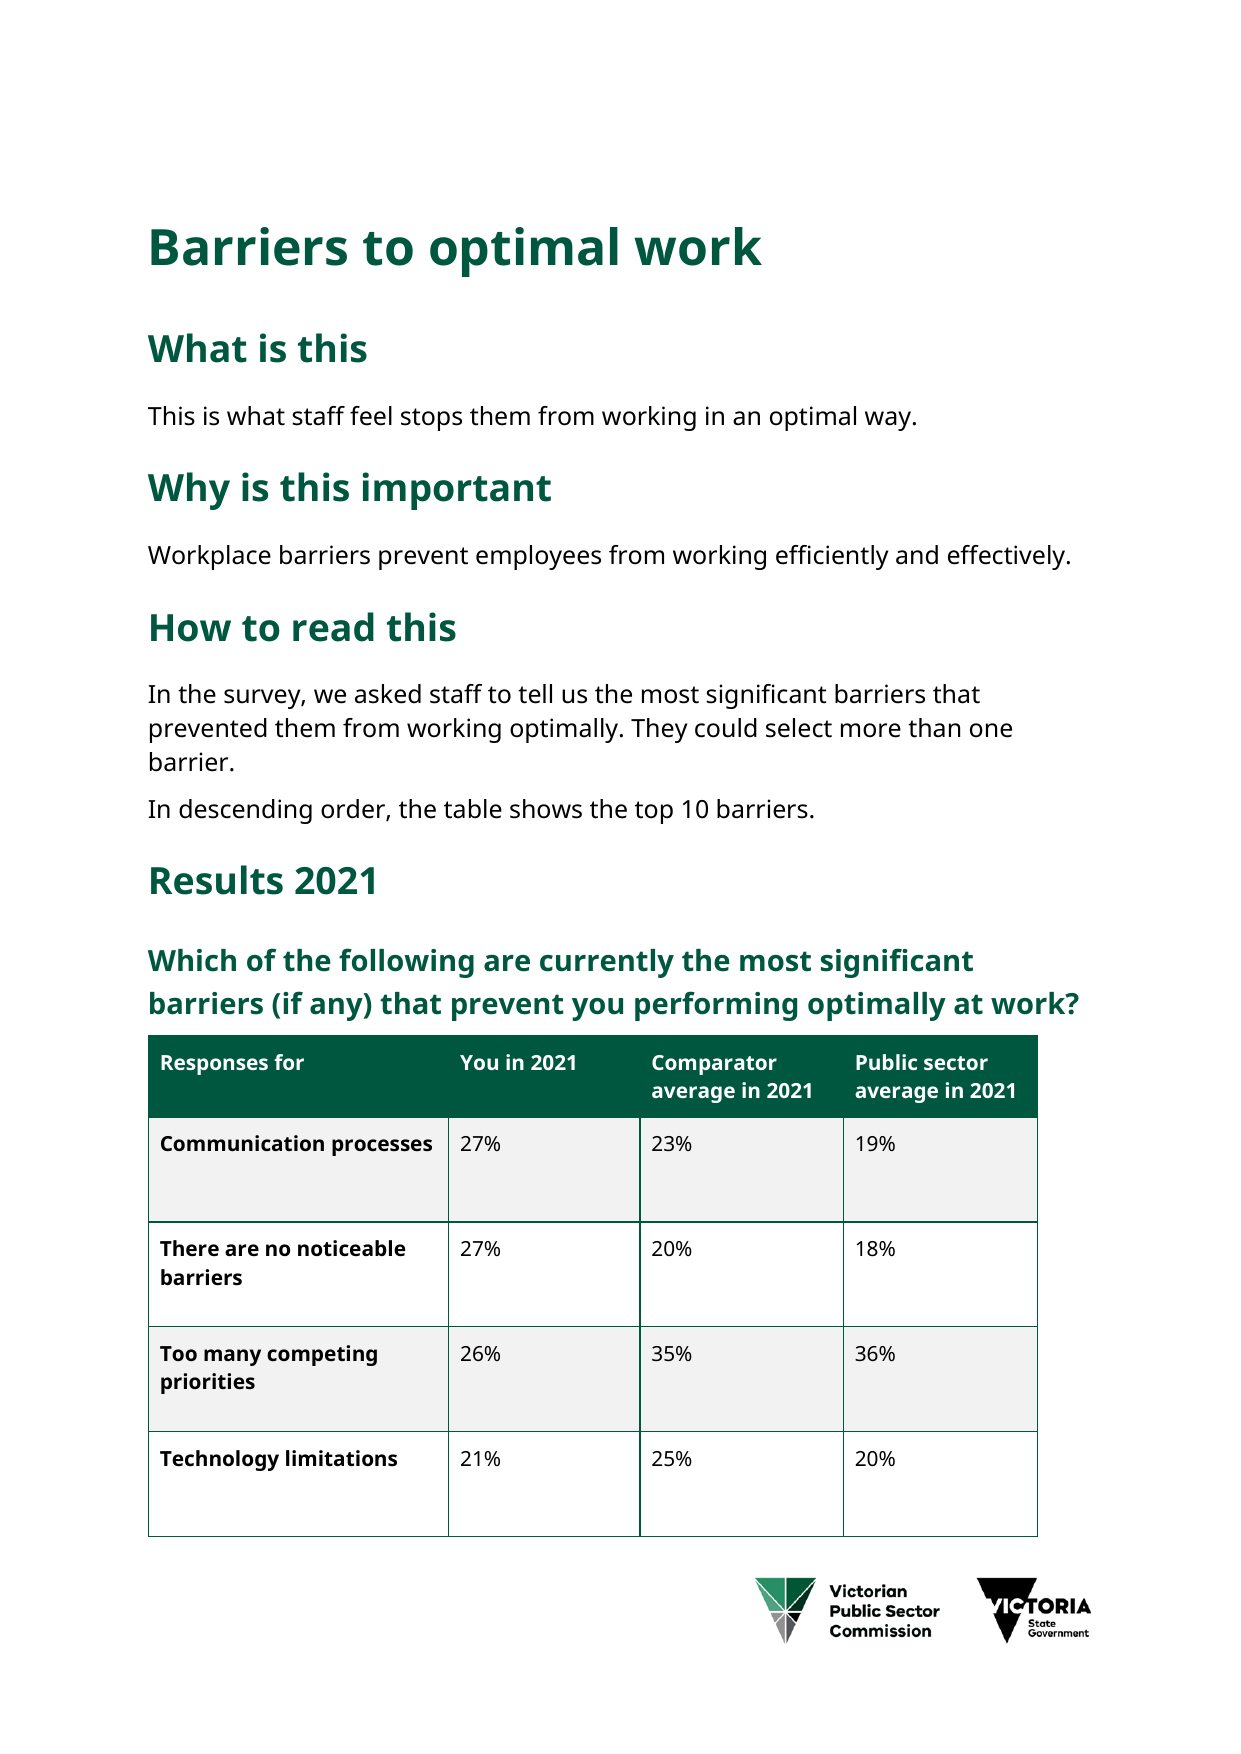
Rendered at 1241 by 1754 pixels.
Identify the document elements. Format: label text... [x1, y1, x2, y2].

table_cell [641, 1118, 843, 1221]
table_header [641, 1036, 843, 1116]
text This is what staff feel stops them from working in an optimal way. [148, 398, 1092, 433]
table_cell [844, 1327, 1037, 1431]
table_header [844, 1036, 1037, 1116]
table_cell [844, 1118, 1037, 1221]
text In descending order, the table shows the top 10 barriers. [148, 791, 1092, 825]
subtitle Which of the following are currently the most significant barriers (if any) that prevent you performing optimally at work? [148, 941, 1092, 1023]
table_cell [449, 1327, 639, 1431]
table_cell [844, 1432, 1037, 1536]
subtitle Why is this important [148, 462, 1092, 513]
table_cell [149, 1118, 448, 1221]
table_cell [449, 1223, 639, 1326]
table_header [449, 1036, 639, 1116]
subtitle Results 2021 [148, 854, 1092, 906]
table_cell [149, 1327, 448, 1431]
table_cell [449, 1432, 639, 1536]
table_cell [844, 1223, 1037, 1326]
text Workplace barriers prevent employees from working efficiently and effectively. [148, 538, 1092, 572]
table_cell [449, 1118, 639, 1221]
subtitle What is this [148, 323, 1092, 374]
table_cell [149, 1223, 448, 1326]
subtitle How to read this [148, 601, 1092, 652]
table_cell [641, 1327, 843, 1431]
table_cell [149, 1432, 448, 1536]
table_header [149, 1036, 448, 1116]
subtitle Barriers to optimal work [148, 212, 1092, 280]
picture [754, 1577, 1093, 1645]
text In the survey, we asked staff to tell us the most significant barriers that prevented them from working optimally. They could select more than one barrier. [148, 677, 1092, 779]
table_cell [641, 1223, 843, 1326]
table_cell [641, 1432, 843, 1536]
